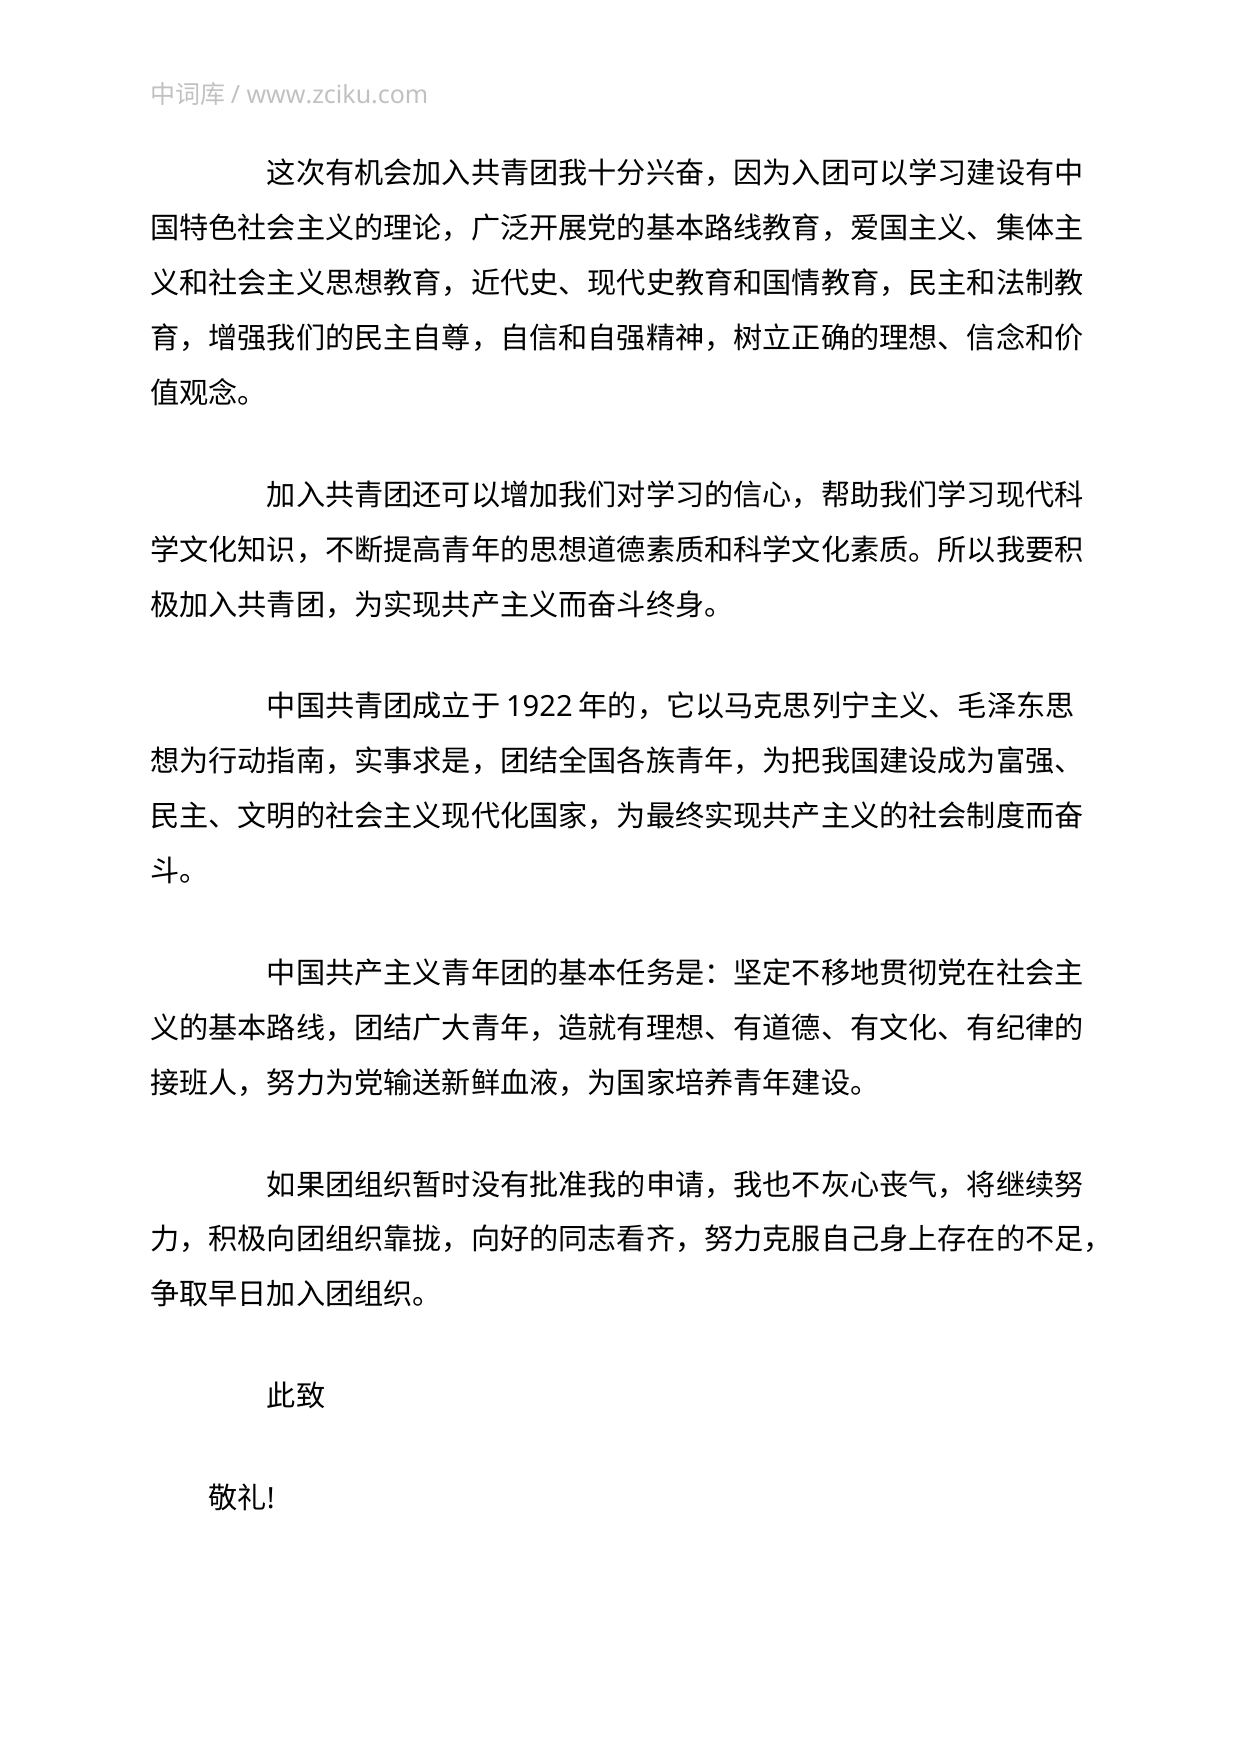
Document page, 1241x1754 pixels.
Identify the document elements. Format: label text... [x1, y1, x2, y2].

text 加入共青团还可以增加我们对学习的信心，帮助我们学习现代科学文化知识，不断提高青年的思想道德素质和科学文化素质。所以我要积极加入共青团，为实现共产主义而奋斗终身。 [150, 471, 1090, 623]
text 中国共青团成立于1922年的，它以马克思列宁主义、毛泽东思想为行动指南，实事求是，团结全国各族青年，为把我国建设成为富强、 民主、文明的社会主义现代化国家，为最终实现共产主义的社会制度而奋斗。 [150, 683, 1090, 890]
text 如果团组织暂时没有批准我的申请，我也不灰心丧气，将继续努力，积极向团组织靠拢，向好的同志看齐，努力克服自己身上存在的不足，争取早日加入团组织。 [150, 1161, 1090, 1313]
text 此致 [150, 1373, 1090, 1415]
text 敬礼! [150, 1474, 1090, 1517]
text 中国共产主义青年团的基本任务是：坚定不移地贯彻党在社会主义的基本路线，团结广大青年，造就有理想、有道德、有文化、有纪律的接班人，努力为党输送新鲜血液，为国家培养青年建设。 [150, 949, 1090, 1102]
text 这次有机会加入共青团我十分兴奋，因为入团可以学习建设有中国特色社会主义的理论，广泛开展党的基本路线教育，爱国主义、集体主义和社会主义思想教育，近代史、现代史教育和国情教育，民主和法制教育，增强我们的民主自尊，自信和自强精神，树立正确的理想、信念和价值观念。 [150, 150, 1090, 412]
